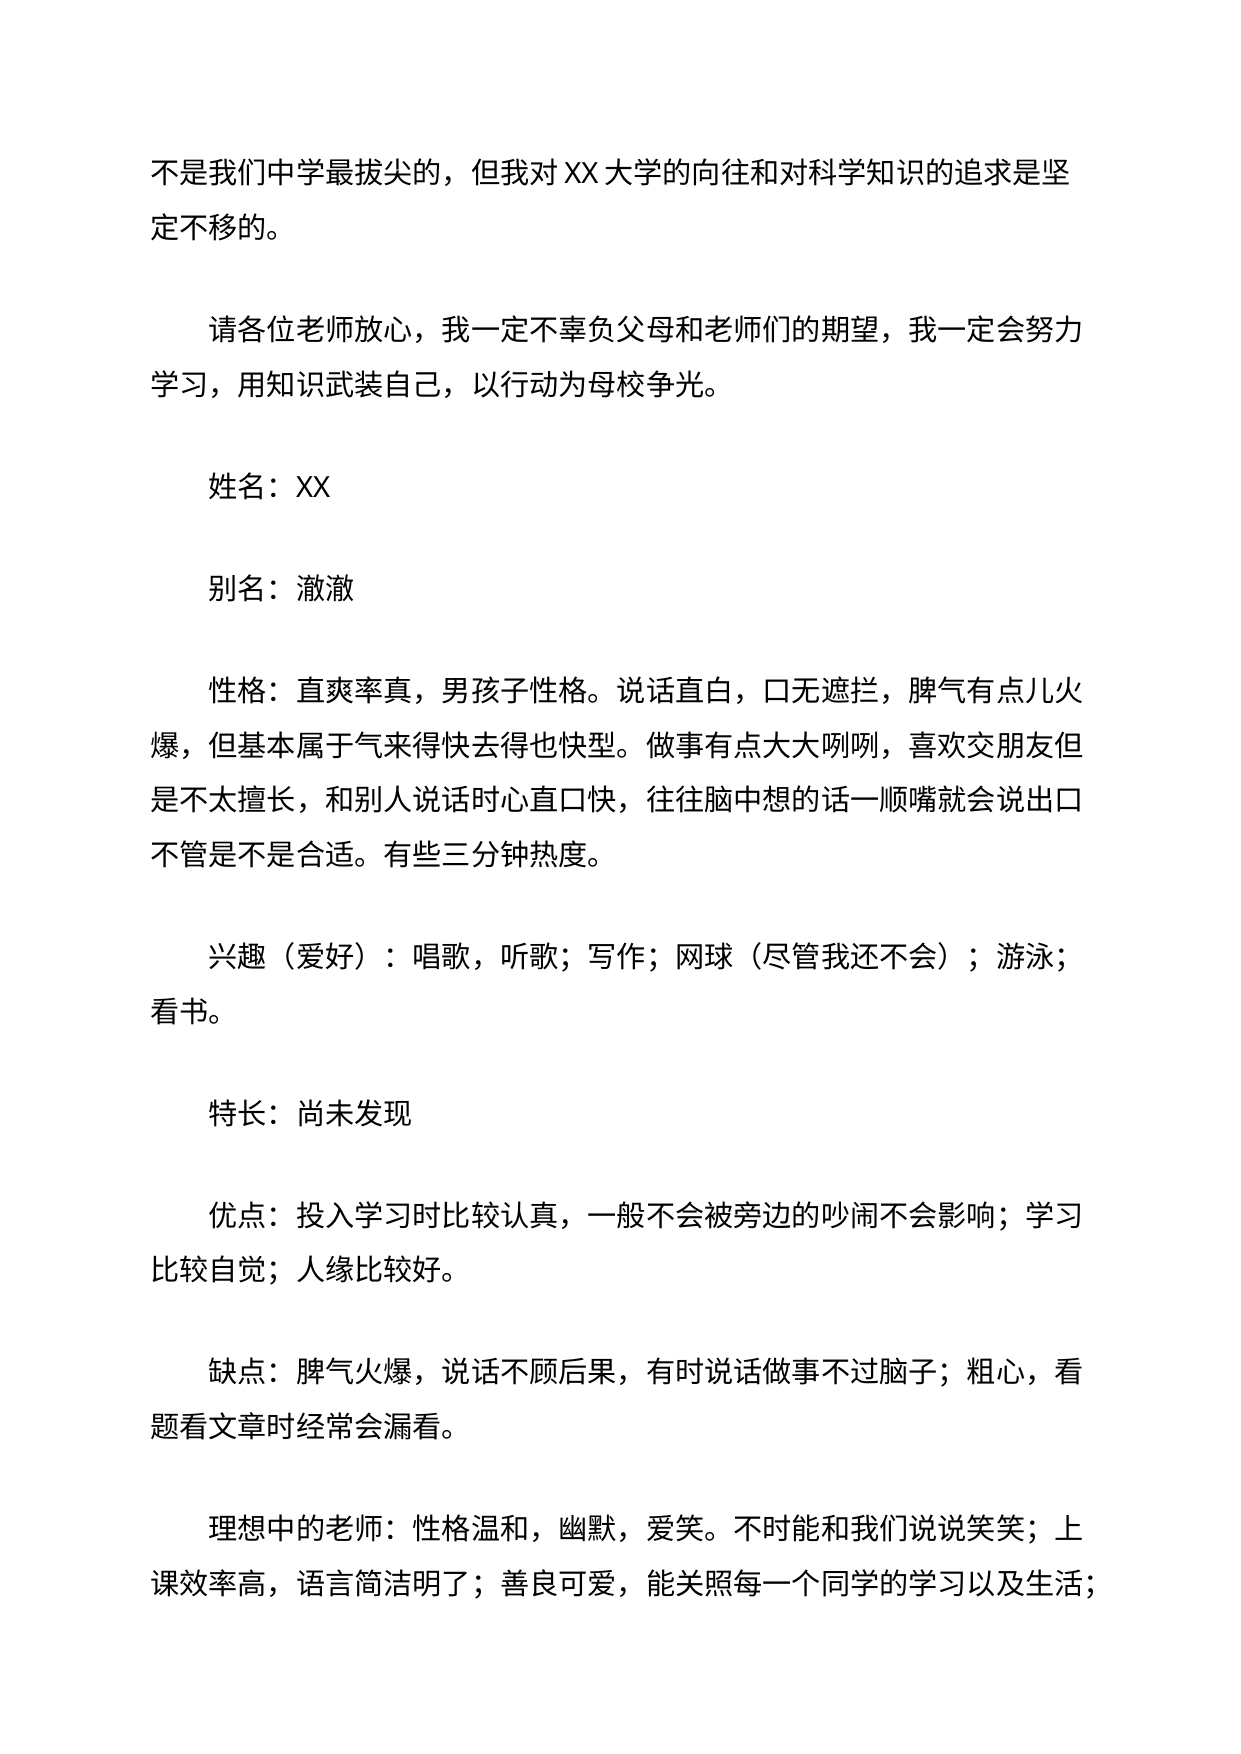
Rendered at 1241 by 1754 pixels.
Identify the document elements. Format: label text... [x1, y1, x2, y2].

text 性格：直爽率真，男孩子性格。说话直白，口无遮拦，脾气有点儿火爆，但基本属于气来得快去得也快型。做事有点大大咧咧，喜欢交朋友但是不太擅长，和别人说话时心直口快，往往脑中想的话一顺嘴就会说出口不管是不是合适。有些三分钟热度。 [150, 667, 1090, 874]
text 请各位老师放心，我一定不辜负父母和老师们的期望，我一定会努力学习，用知识武装自己，以行动为母校争光。 [150, 307, 1090, 404]
text 别名：澈澈 [150, 565, 1090, 608]
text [150, 150, 1090, 247]
text 特长：尚未发现 [150, 1090, 1090, 1133]
text 姓名：XX [150, 463, 1090, 506]
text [150, 1505, 1090, 1603]
text 缺点：脾气火爆，说话不顾后果，有时说话做事不过脑子；粗心，看题看文章时经常会漏看。 [150, 1349, 1090, 1446]
text 优点：投入学习时比较认真，一般不会被旁边的吵闹不会影响；学习比较自觉；人缘比较好。 [150, 1192, 1090, 1289]
text 兴趣（爱好）：唱歌，听歌；写作；网球（尽管我还不会）；游泳；看书。 [150, 934, 1090, 1031]
